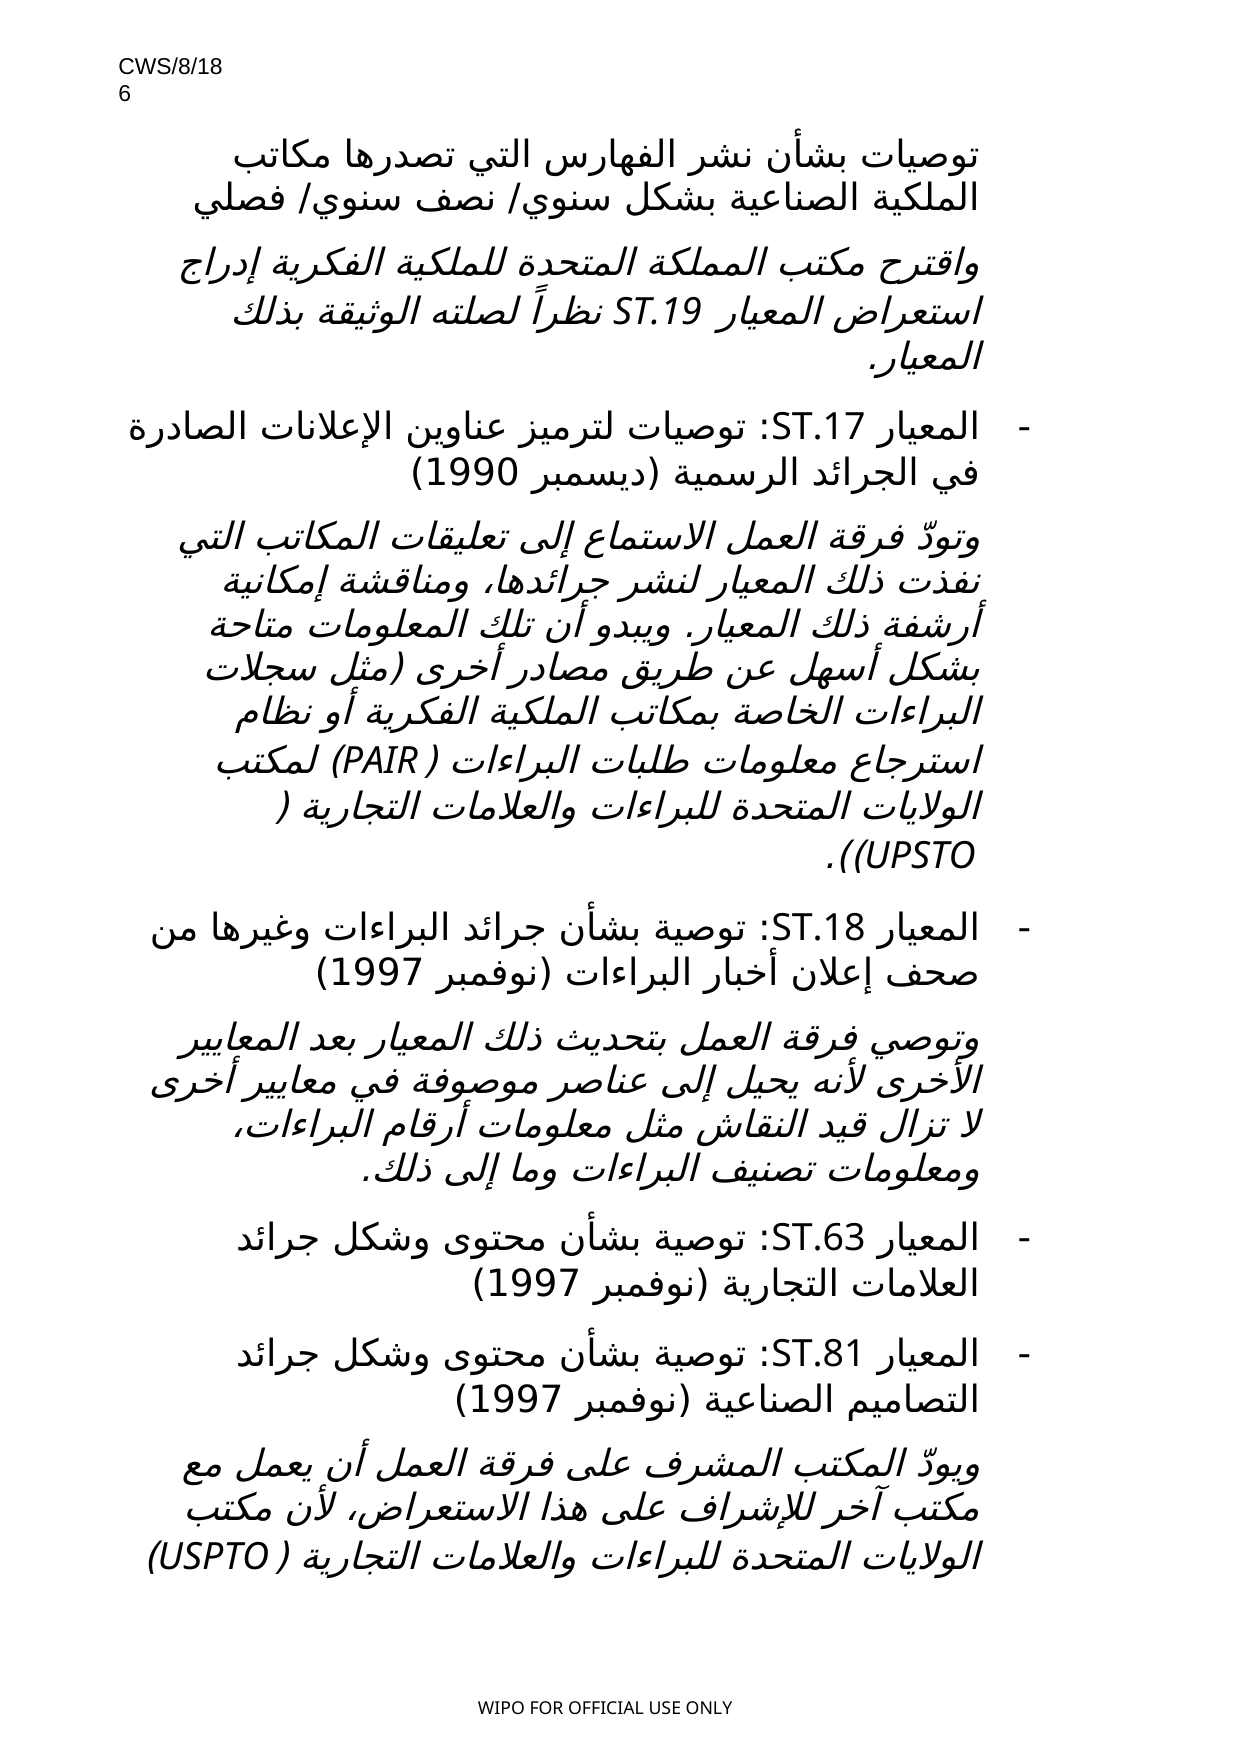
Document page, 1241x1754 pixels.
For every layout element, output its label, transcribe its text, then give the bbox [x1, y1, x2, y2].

list المعيار ST.18: توصية بشأن جرائد البراءات وغيرها من صحف إعلان أخبار البراءات (نوفمبر 1997) [118, 900, 1017, 994]
list المعيار ST.81: توصية بشأن محتوى وشكل جرائد التصاميم الصناعية (نوفمبر 1997) [118, 1326, 1017, 1421]
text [118, 1442, 980, 1580]
text توصيات بشأن نشر الفهارس التي تصدرها مكاتب الملكية الصناعية بشكل سنوي/ نصف سنوي/ فصلي [118, 132, 980, 219]
list المعيار ST.63: توصية بشأن محتوى وشكل جرائد العلامات التجارية (نوفمبر 1997) [118, 1211, 1017, 1305]
list المعيار ST.17: توصيات لترميز عناوين الإعلانات الصادرة في الجرائد الرسمية (ديسمبر 1990) [118, 399, 1017, 494]
text وتوصي فرقة العمل بتحديث ذلك المعيار بعد المعايير الأخرى لأنه يحيل إلى عناصر موصوفة في معايير أخرى لا تزال قيد النقاش مثل معلومات أرقام البراءات، ومعلومات تصنيف البراءات وما إلى ذلك. [118, 1015, 980, 1190]
text وتودّ فرقة العمل الاستماع إلى تعليقات المكاتب التي نفذت ذلك المعيار لنشر جرائدها، ومناقشة إمكانية أرشفة ذلك المعيار. ويبدو أن تلك المعلومات متاحة بشكل أسهل عن طريق مصادر أخرى (مثل سجلات البراءات الخاصة بمكاتب الملكية الفكرية أو نظام استرجاع معلومات طلبات البراءات (PAIR) لمكتب الولايات المتحدة للبراءات والعلامات التجارية (UPSTO)). [118, 515, 980, 879]
text واقترح مكتب المملكة المتحدة للملكية الفكرية إدراج استعراض المعيار ST.19 نظراً لصلته الوثيقة بذلك المعيار. [118, 240, 980, 379]
